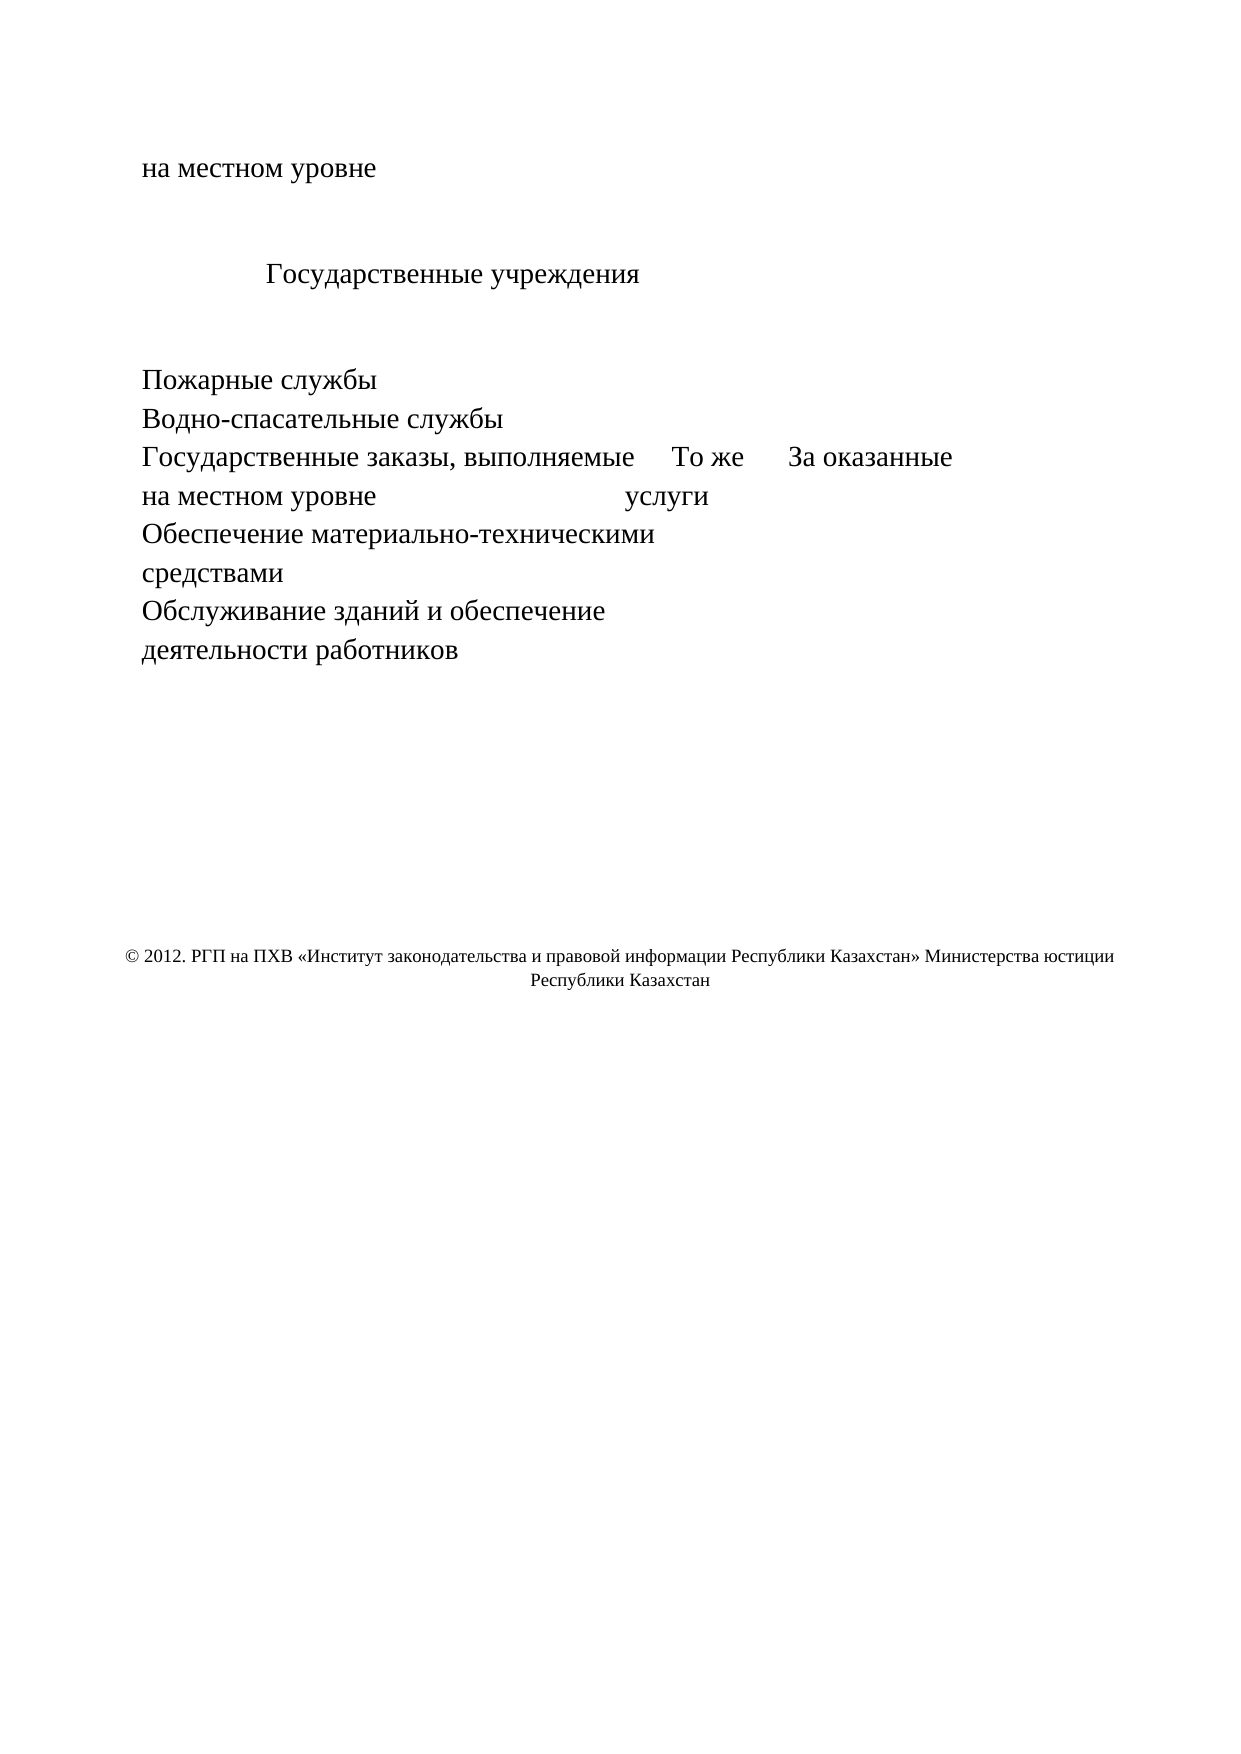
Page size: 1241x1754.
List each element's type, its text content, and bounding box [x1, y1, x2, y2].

text на местном уровне услуги [112, 478, 1128, 511]
text средствами [112, 555, 1128, 588]
text © 2012. РГП на ПХВ «Институт законодательства и правовой информации Республики Казахстан» Министерства юстиции Республики Казахстан [112, 944, 1128, 991]
text Государственные заказы, выполняемые То же За оказанные [112, 439, 1128, 473]
text Государственные учреждения [112, 256, 1128, 290]
text Водно-спасательные службы [112, 401, 1128, 434]
text на местном уровне [112, 150, 1128, 183]
text Обеспечение материально-техническими [112, 516, 1128, 550]
text Пожарные службы [112, 362, 1128, 396]
text Обслуживание зданий и обеспечение [112, 593, 1128, 627]
text деятельности работников [112, 632, 1128, 666]
